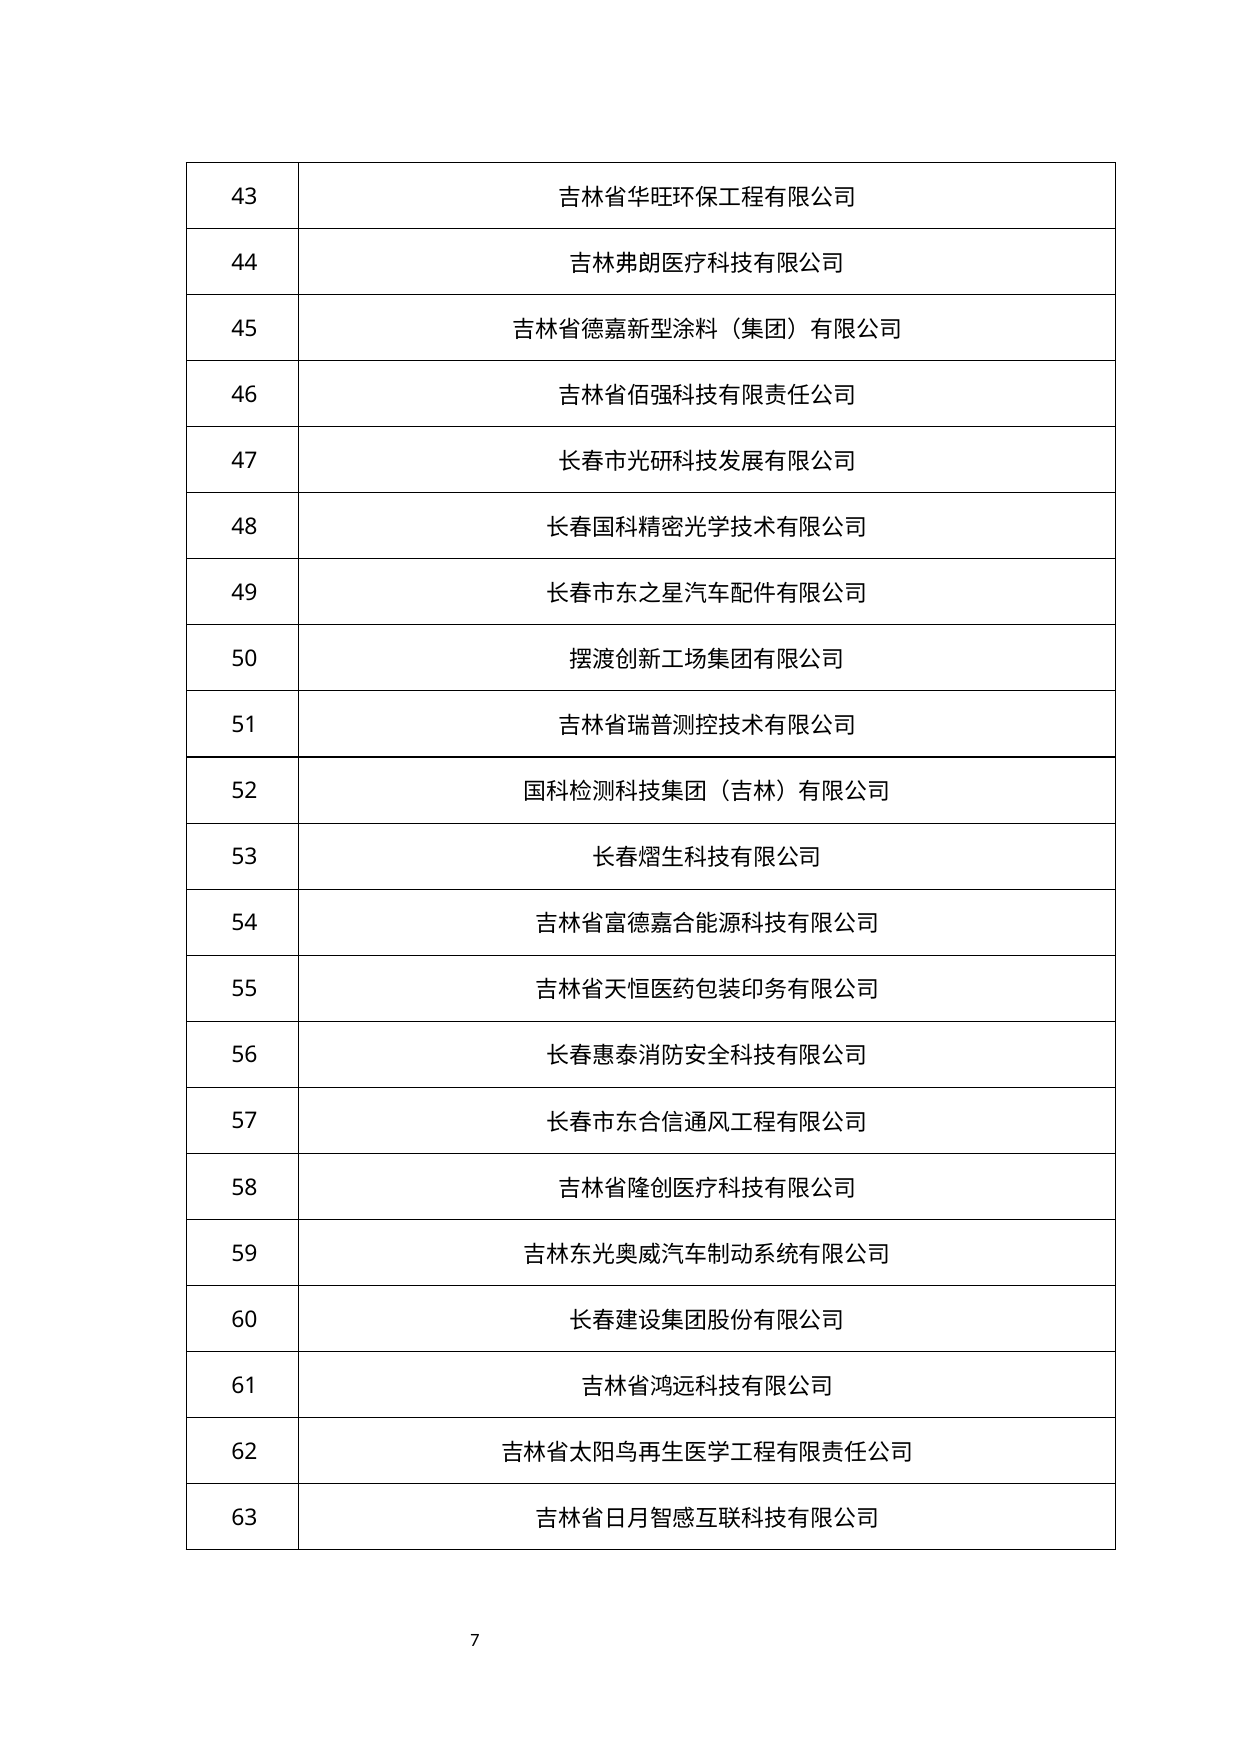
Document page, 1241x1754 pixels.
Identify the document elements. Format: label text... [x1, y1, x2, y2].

table_cell 长春国科精密光学技术有限公司 [299, 493, 1115, 558]
table_cell 长春市东合信通风工程有限公司 [299, 1088, 1115, 1153]
table_cell [187, 493, 298, 558]
table_cell 吉林省富德嘉合能源科技有限公司 [299, 890, 1115, 954]
table_cell [187, 361, 298, 426]
table_cell [187, 295, 298, 360]
table_cell 吉林东光奥威汽车制动系统有限公司 [299, 1220, 1115, 1285]
table_cell 吉林省鸿远科技有限公司 [299, 1352, 1115, 1417]
table_cell [187, 559, 298, 624]
table_cell [187, 824, 298, 888]
table_cell [187, 427, 298, 492]
table_cell 长春市东之星汽车配件有限公司 [299, 559, 1115, 624]
table_cell [187, 1484, 298, 1549]
table_cell 长春建设集团股份有限公司 [299, 1286, 1115, 1351]
table_cell [187, 1022, 298, 1087]
table_cell [187, 1418, 298, 1483]
table_cell 吉林省太阳鸟再生医学工程有限责任公司 [299, 1418, 1115, 1483]
table_cell [187, 229, 298, 294]
table_cell 吉林省佰强科技有限责任公司 [299, 361, 1115, 426]
table_cell [187, 1088, 298, 1153]
table_cell 吉林省天恒医药包装印务有限公司 [299, 956, 1115, 1021]
table_cell 吉林省隆创医疗科技有限公司 [299, 1154, 1115, 1219]
table_cell 吉林省华旺环保工程有限公司 [299, 163, 1115, 228]
table_cell [187, 1220, 298, 1285]
table_cell [187, 691, 298, 756]
table_cell [187, 758, 298, 822]
table_cell 国科检测科技集团（吉林）有限公司 [299, 758, 1115, 822]
table_cell 长春熠生科技有限公司 [299, 824, 1115, 888]
table_cell [187, 163, 298, 228]
table_cell [187, 1286, 298, 1351]
table_cell [187, 1352, 298, 1417]
table_cell [187, 1154, 298, 1219]
table_cell 长春市光研科技发展有限公司 [299, 427, 1115, 492]
table_cell [187, 625, 298, 690]
table_cell 吉林省日月智感互联科技有限公司 [299, 1484, 1115, 1549]
table_cell 吉林弗朗医疗科技有限公司 [299, 229, 1115, 294]
table_cell 长春惠泰消防安全科技有限公司 [299, 1022, 1115, 1087]
table_cell 吉林省瑞普测控技术有限公司 [299, 691, 1115, 756]
table_cell 摆渡创新工场集团有限公司 [299, 625, 1115, 690]
table_cell [187, 890, 298, 954]
table_cell 吉林省德嘉新型涂料（集团）有限公司 [299, 295, 1115, 360]
table_cell [187, 956, 298, 1021]
